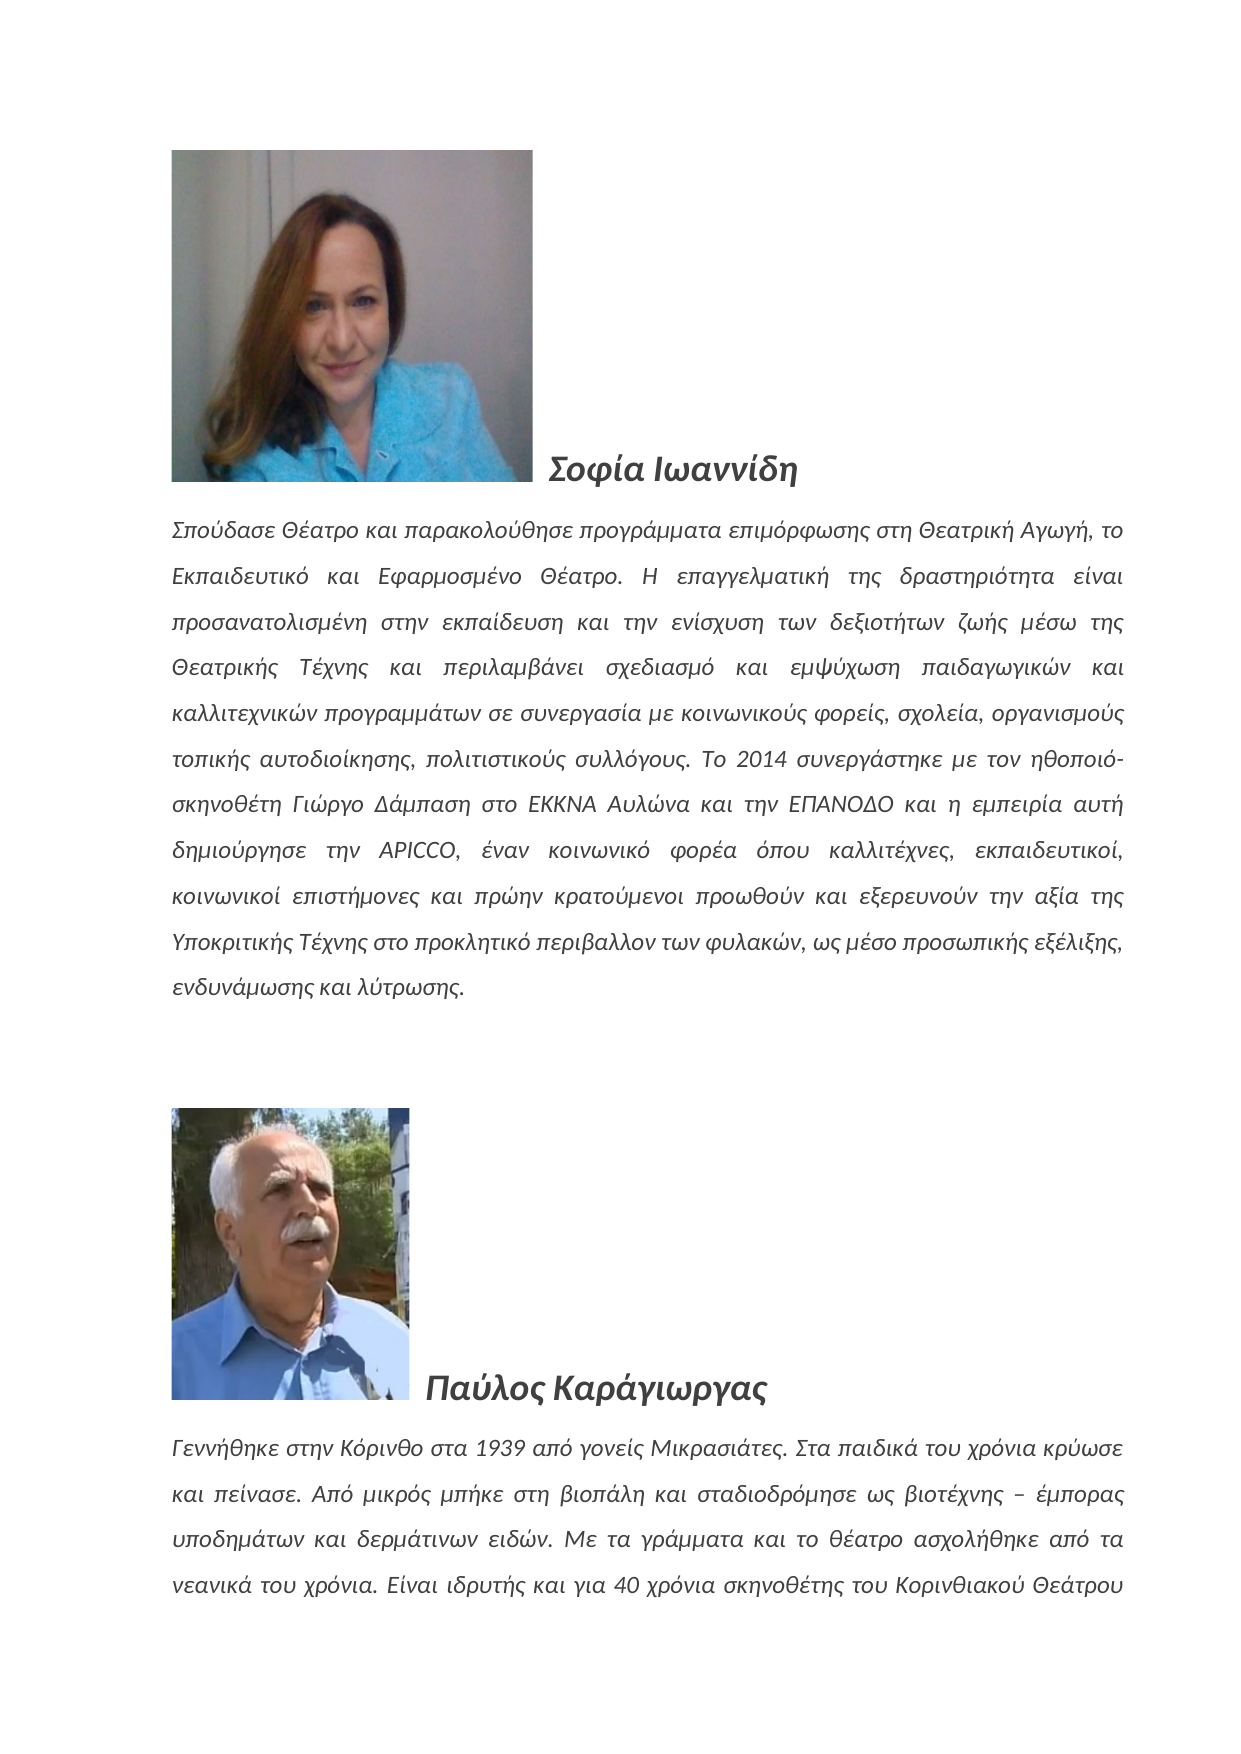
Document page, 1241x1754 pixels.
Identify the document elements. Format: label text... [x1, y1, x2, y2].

text Σπούδασε Θέατρο και παρακολούθησε προγράμματα επιμόρφωσης στη Θεατρική Αγωγή, το Εκπαιδευτικό και Εφαρμοσμένο Θέατρο. Η επαγγελματική της δραστηριότητα είναι προσανατολισμένη στην εκπαίδευση και την ενίσχυση των δεξιοτήτων ζωής μέσω της Θεατρικής Τέχνης και περιλαμβάνει σχεδιασμό και εμψύχωση παιδαγωγικών και καλλιτεχνικών προγραμμάτων σε συνεργασία με κοινωνικούς φορείς, σχολεία, οργανισμούς τοπικής αυτοδιοίκησης, πολιτιστικούς συλλόγους. Το 2014 συνεργάστηκε με τον ηθοποιό- σκηνοθέτη Γιώργο Δάμπαση στο ΕΚΚΝΑ Αυλώνα και την ΕΠΑΝΟΔΟ και η εμπειρία αυτή δημιούργησε την APICCO, έναν κοινωνικό φορέα όπου καλλιτέχνες, εκπαιδευτικοί, κοινωνικοί επιστήμονες και πρώην κρατούμενοι προωθούν και εξερευνούν την αξία της Υποκριτικής Τέχνης στο προκλητικό περιβαλλον των φυλακών, ως μέσο προσωπικής εξέλιξης, ενδυνάμωσης και λύτρωσης. [172, 514, 1128, 1002]
picture [171, 1108, 410, 1400]
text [172, 1432, 1128, 1600]
picture [171, 150, 533, 482]
text Παύλος Καράγιωργας [172, 1109, 1128, 1409]
